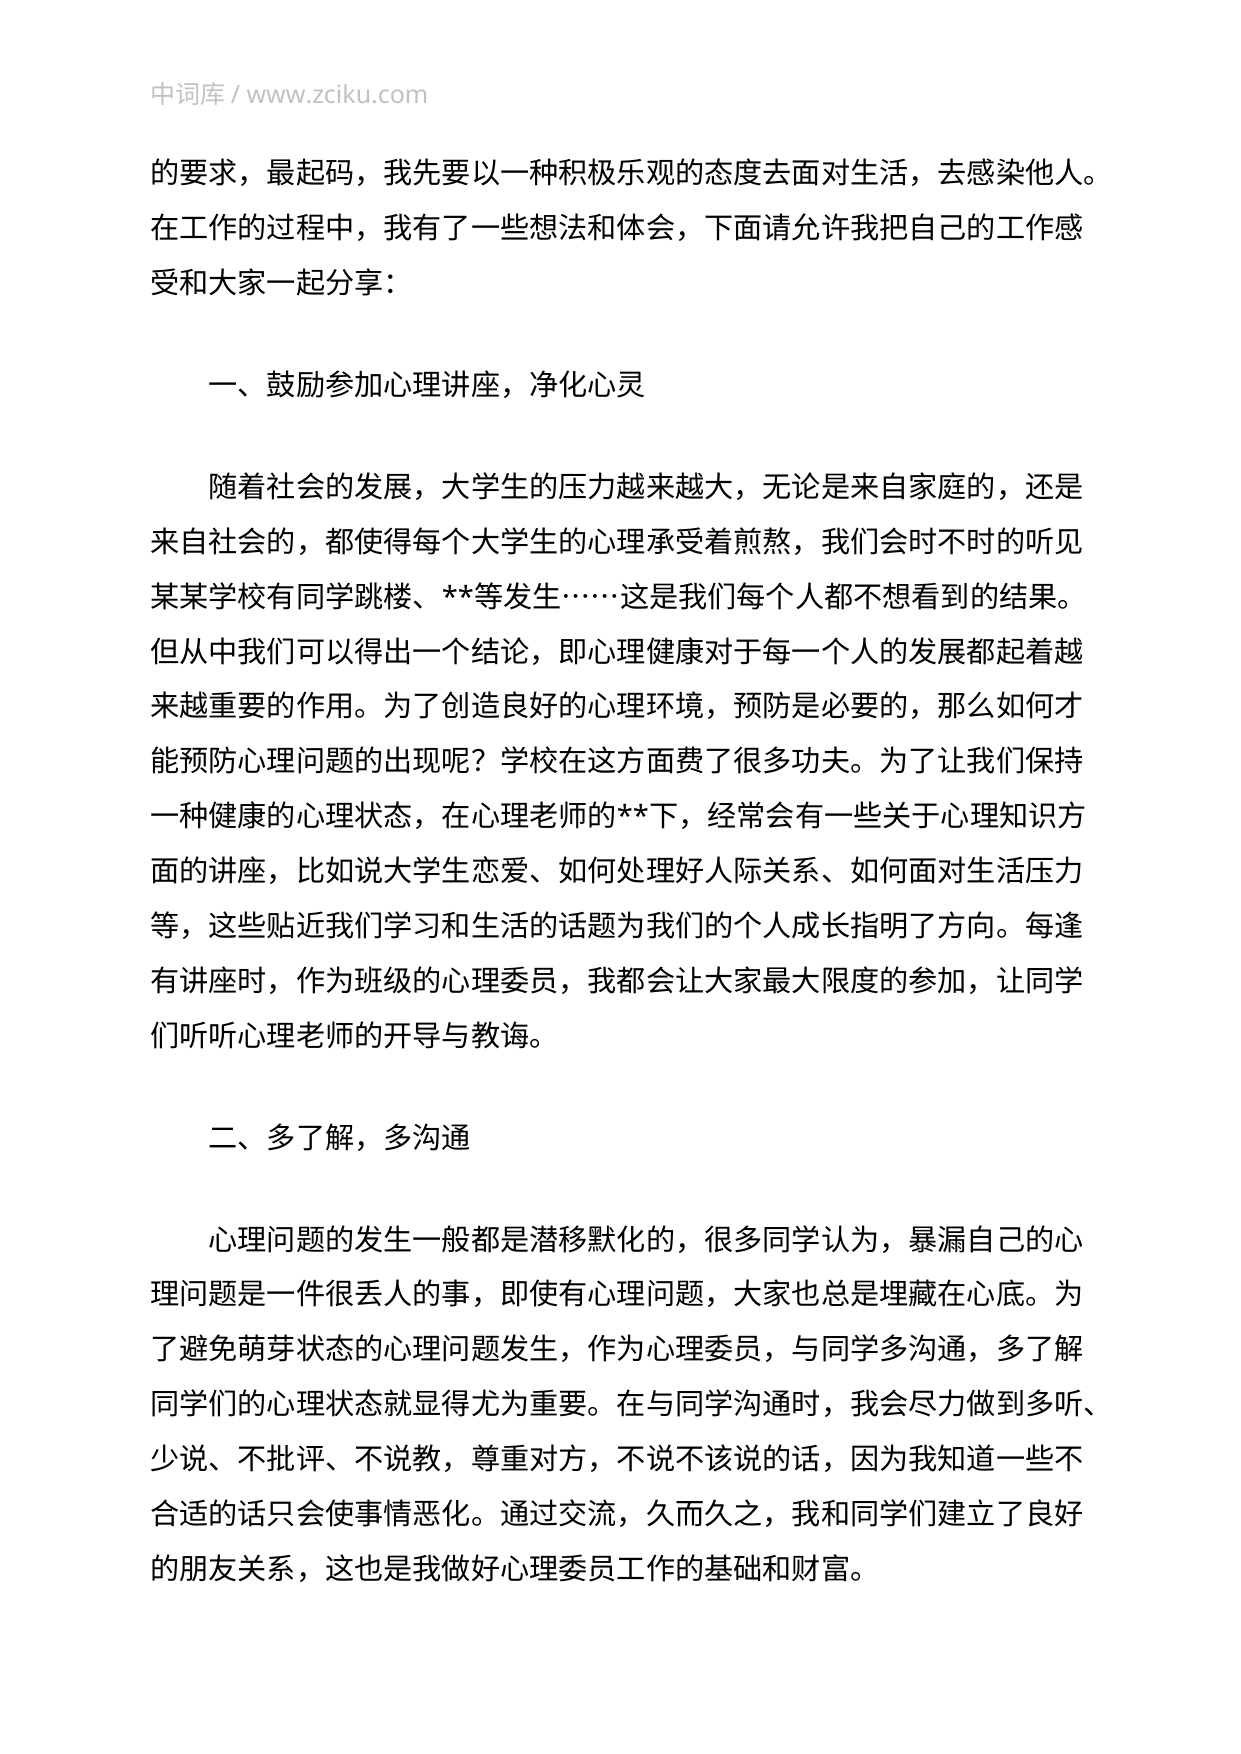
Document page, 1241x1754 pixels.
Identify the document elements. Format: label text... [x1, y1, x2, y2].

text 二、多了解，多沟通 [150, 1114, 1090, 1157]
text 随着社会的发展，大学生的压力越来越大，无论是来自家庭的，还是来自社会的，都使得每个大学生的心理承受着煎熬，我们会时不时的听见某某学校有同学跳楼、**等发生……这是我们每个人都不想看到的结果。但从中我们可以得出一个结论，即心理健康对于每一个人的发展都起着越来越重要的作用。为了创造良好的心理环境，预防是必要的，那么如何才能预防心理问题的出现呢？学校在这方面费了很多功夫。为了让我们保持一种健康的心理状态，在心理老师的**下，经常会有一些关于心理知识方面的讲座，比如说大学生恋爱、如何处理好人际关系、如何面对生活压力等，这些贴近我们学习和生活的话题为我们的个人成长指明了方向。每逢有讲座时，作为班级的心理委员，我都会让大家最大限度的参加，让同学们听听心理老师的开导与教诲。 [150, 463, 1090, 1055]
text 一、鼓励参加心理讲座，净化心灵 [150, 362, 1090, 404]
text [150, 150, 1090, 302]
text 心理问题的发生一般都是潜移默化的，很多同学认为，暴漏自己的心理问题是一件很丢人的事，即使有心理问题，大家也总是埋藏在心底。为了避免萌芽状态的心理问题发生，作为心理委员，与同学多沟通，多了解同学们的心理状态就显得尤为重要。在与同学沟通时，我会尽力做到多听、少说、不批评、不说教，尊重对方，不说不该说的话，因为我知道一些不合适的话只会使事情恶化。通过交流，久而久之，我和同学们建立了良好的朋友关系，这也是我做好心理委员工作的基础和财富。 [150, 1216, 1090, 1588]
